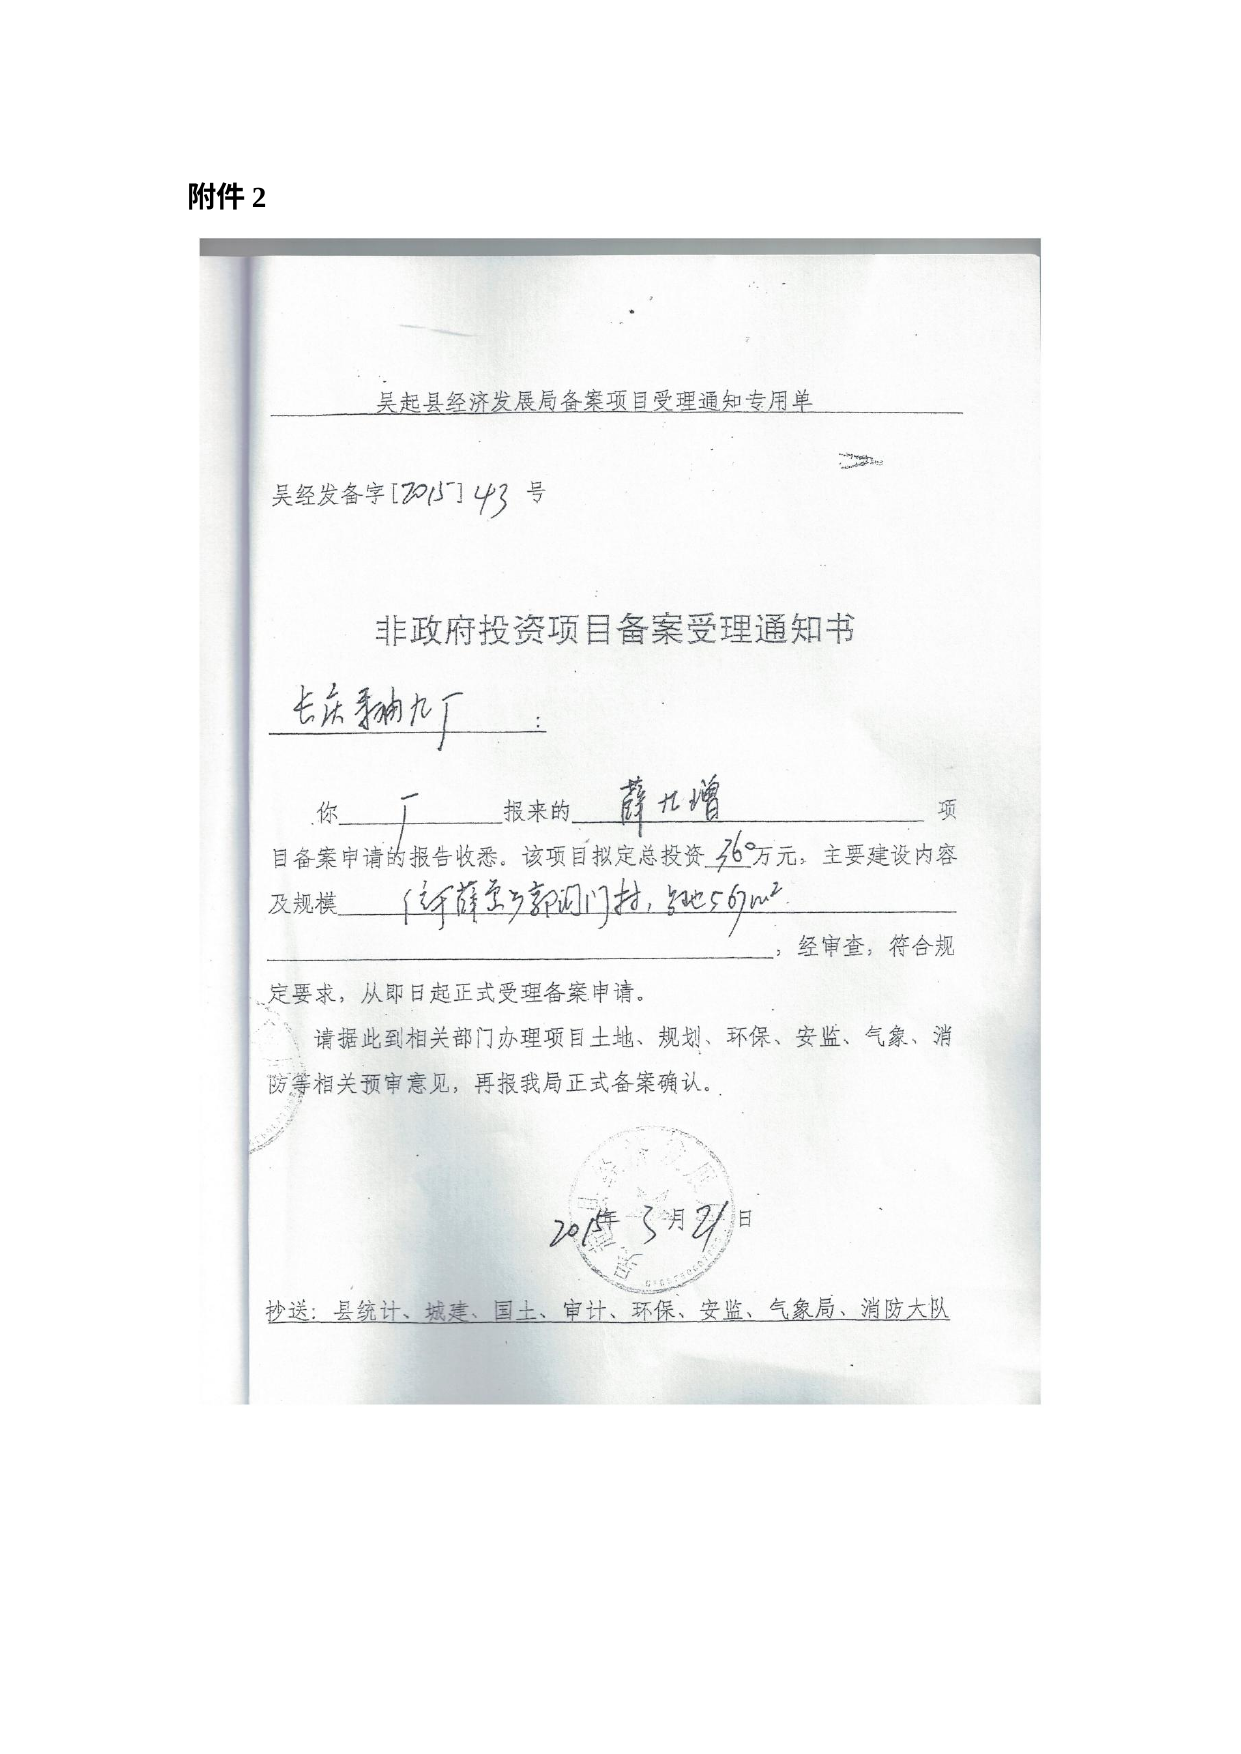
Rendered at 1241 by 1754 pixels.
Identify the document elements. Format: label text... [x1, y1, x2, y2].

text 附件2 [187, 162, 1053, 227]
picture [187, 227, 1052, 1416]
